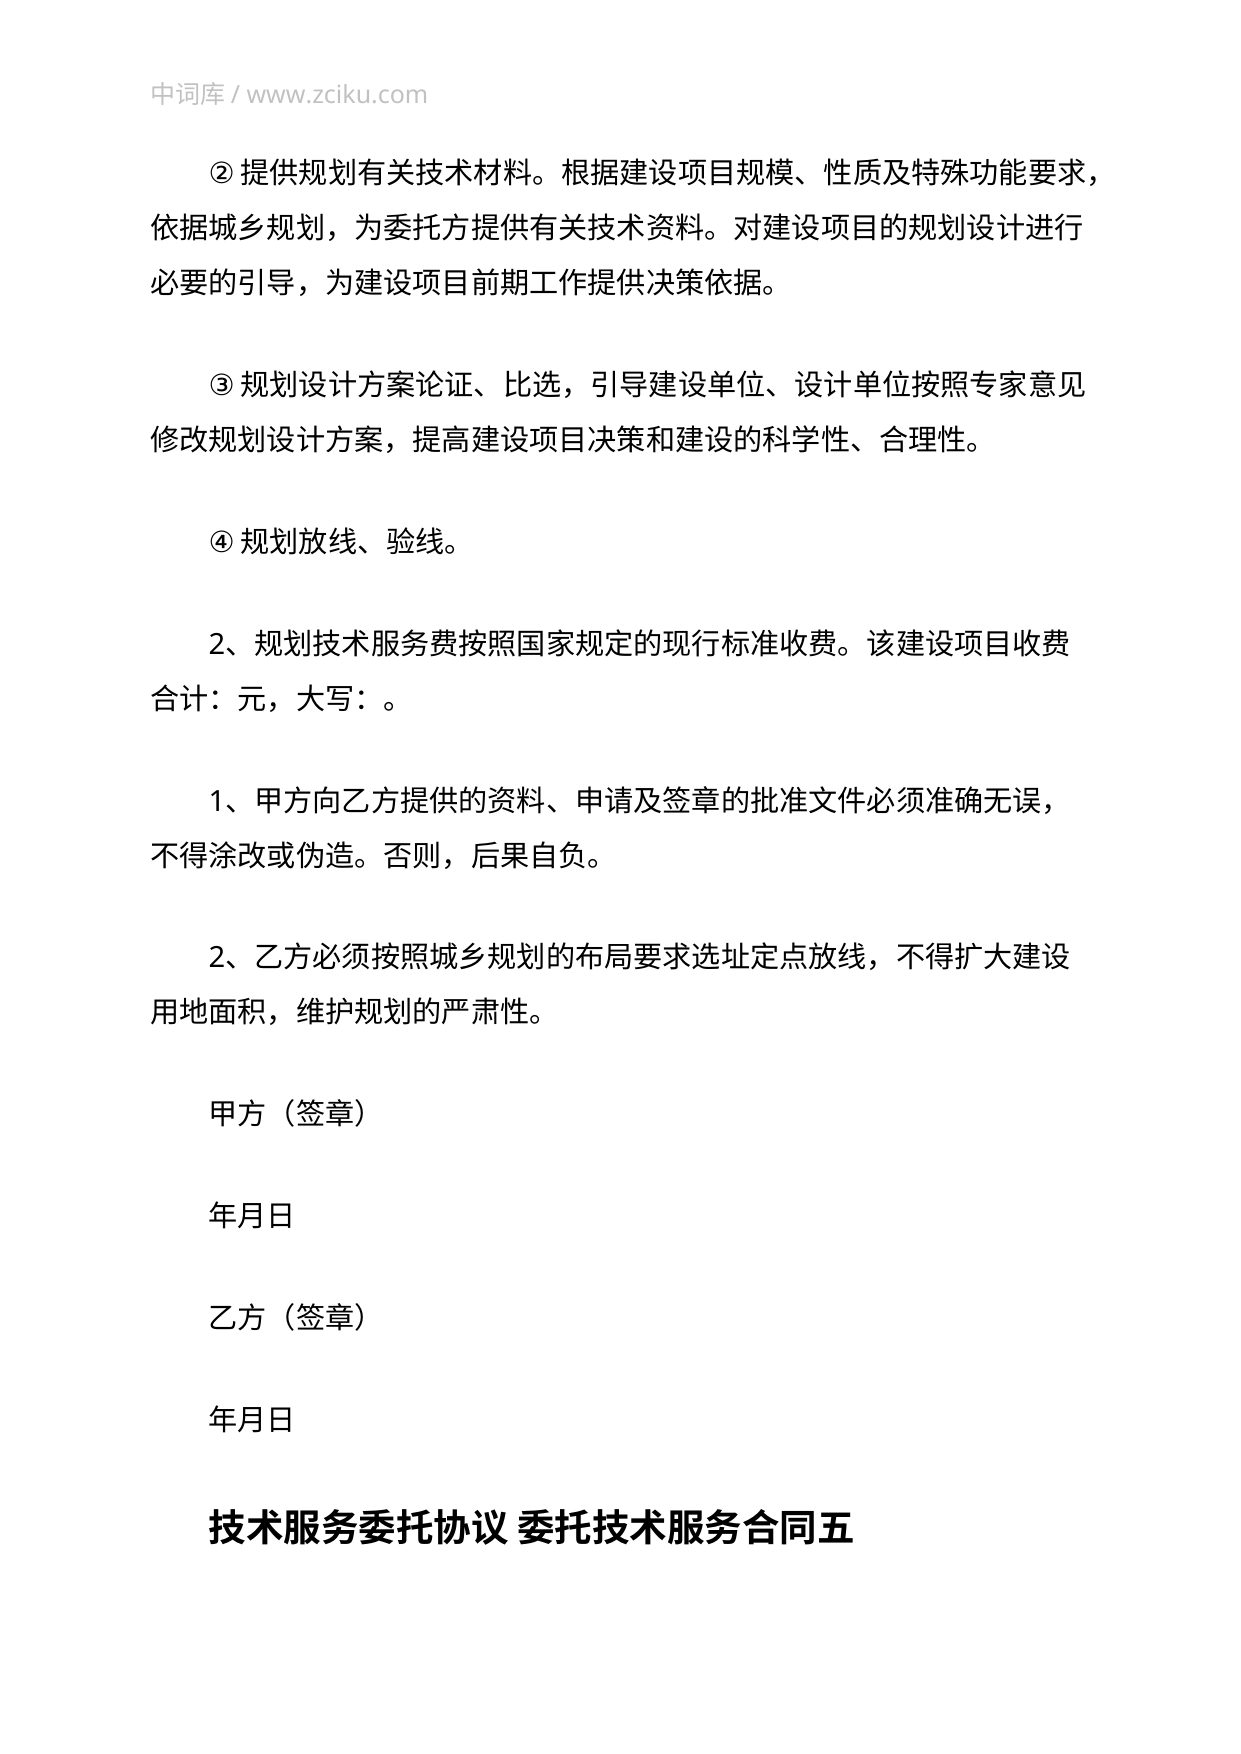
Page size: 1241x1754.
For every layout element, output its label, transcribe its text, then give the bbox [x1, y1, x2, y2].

text ②提供规划有关技术材料。根据建设项目规模、性质及特殊功能要求，依据城乡规划，为委托方提供有关技术资料。对建设项目的规划设计进行必要的引导，为建设项目前期工作提供决策依据。 [150, 150, 1090, 302]
text 乙方（签章） [150, 1294, 1090, 1337]
text 年月日 [150, 1192, 1090, 1235]
text ④规划放线、验线。 [150, 518, 1090, 561]
text 1、甲方向乙方提供的资料、申请及签章的批准文件必须准确无误，不得涂改或伪造。否则，后果自负。 [150, 777, 1090, 874]
text ③规划设计方案论证、比选，引导建设单位、设计单位按照专家意见修改规划设计方案，提高建设项目决策和建设的科学性、合理性。 [150, 362, 1090, 459]
text 2、规划技术服务费按照国家规定的现行标准收费。该建设项目收费合计：元，大写：。 [150, 620, 1090, 718]
text 年月日 [150, 1396, 1090, 1438]
text 技术服务委托协议 委托技术服务合同五 [150, 1498, 1090, 1552]
text 2、乙方必须按照城乡规划的布局要求选址定点放线，不得扩大建设用地面积，维护规划的严肃性。 [150, 934, 1090, 1031]
text 甲方（签章） [150, 1091, 1090, 1133]
